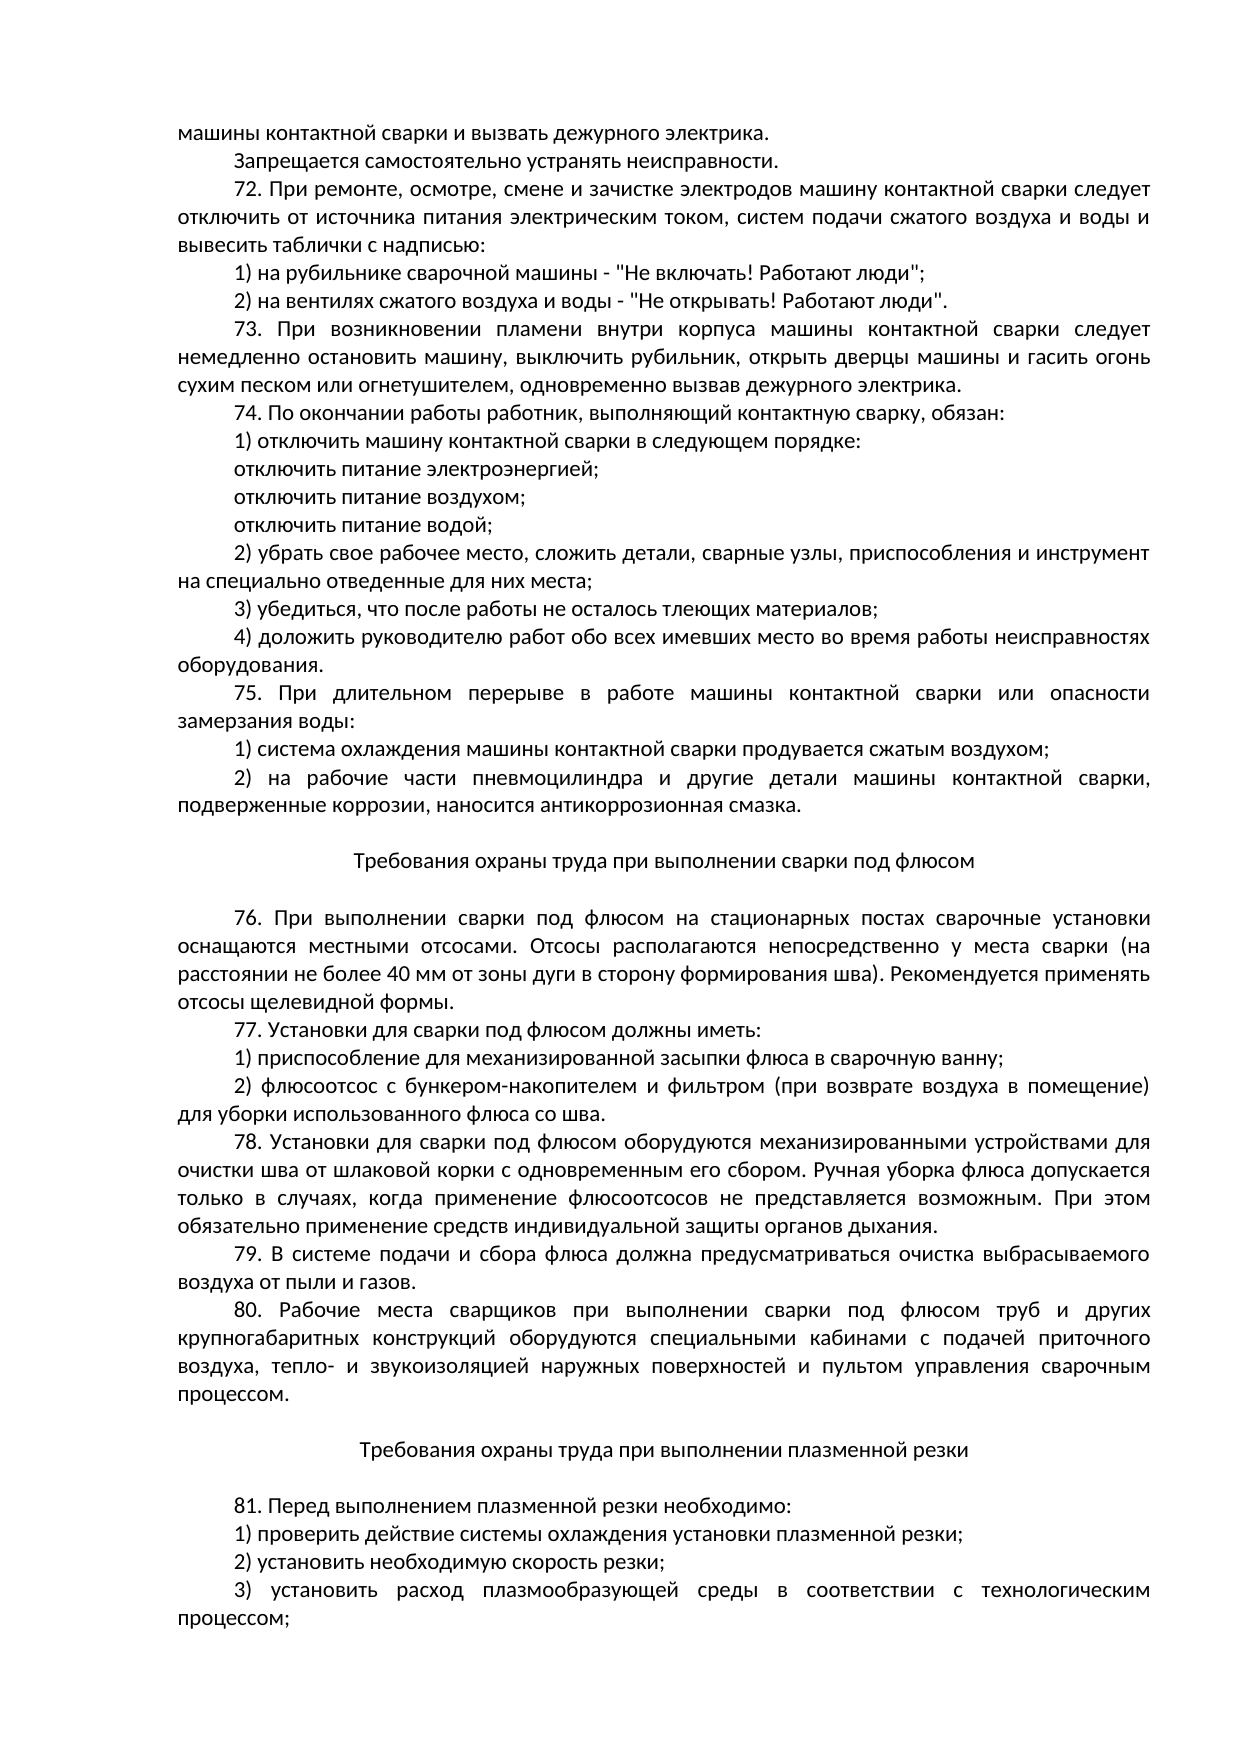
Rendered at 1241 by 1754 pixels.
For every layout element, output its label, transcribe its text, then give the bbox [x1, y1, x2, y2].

text 1) проверить действие системы охлаждения установки плазменной резки; [177, 1519, 1152, 1547]
text Требования охраны труда при выполнении сварки под флюсом [177, 847, 1152, 875]
text 76. При выполнении сварки под флюсом на стационарных постах сварочные установки оснащаются местными отсосами. Отсосы располагаются непосредственно у места сварки (на расстоянии не более 40 мм от зоны дуги в сторону формирования шва). Рекомендуется применять отсосы щелевидной формы. [177, 903, 1152, 1015]
text Требования охраны труда при выполнении плазменной резки [177, 1435, 1152, 1463]
text 1) на рубильнике сварочной машины - "Не включать! Работают люди"; [177, 258, 1152, 286]
text 80. Рабочие места сварщиков при выполнении сварки под флюсом труб и других крупногабаритных конструкций оборудуются специальными кабинами с подачей приточного воздуха, тепло- и звукоизоляцией наружных поверхностей и пультом управления сварочным процессом. [177, 1295, 1152, 1407]
text 1) система охлаждения машины контактной сварки продувается сжатым воздухом; [177, 734, 1152, 763]
text 81. Перед выполнением плазменной резки необходимо: [177, 1491, 1152, 1519]
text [177, 118, 1152, 146]
text 2) на рабочие части пневмоцилиндра и другие детали машины контактной сварки, подверженные коррозии, наносится антикоррозионная смазка. [177, 763, 1152, 819]
text 3) установить расход плазмообразующей среды в соответствии с технологическим процессом; [177, 1575, 1152, 1631]
text Запрещается самостоятельно устранять неисправности. [177, 146, 1152, 174]
text 72. При ремонте, осмотре, смене и зачистке электродов машину контактной сварки следует отключить от источника питания электрическим током, систем подачи сжатого воздуха и воды и вывесить таблички с надписью: [177, 174, 1152, 258]
text 2) убрать свое рабочее место, сложить детали, сварные узлы, приспособления и инструмент на специально отведенные для них места; [177, 538, 1152, 594]
text 73. При возникновении пламени внутри корпуса машины контактной сварки следует немедленно остановить машину, выключить рубильник, открыть дверцы машины и гасить огонь сухим песком или огнетушителем, одновременно вызвав дежурного электрика. [177, 314, 1152, 398]
text 2) установить необходимую скорость резки; [177, 1547, 1152, 1575]
text 79. В системе подачи и сбора флюса должна предусматриваться очистка выбрасываемого воздуха от пыли и газов. [177, 1239, 1152, 1295]
text отключить питание водой; [177, 510, 1152, 538]
text 75. При длительном перерыве в работе машины контактной сварки или опасности замерзания воды: [177, 678, 1152, 734]
text 1) отключить машину контактной сварки в следующем порядке: [177, 426, 1152, 454]
text 78. Установки для сварки под флюсом оборудуются механизированными устройствами для очистки шва от шлаковой корки с одновременным его сбором. Ручная уборка флюса допускается только в случаях, когда применение флюсоотсосов не представляется возможным. При этом обязательно применение средств индивидуальной защиты органов дыхания. [177, 1127, 1152, 1239]
text 3) убедиться, что после работы не осталось тлеющих материалов; [177, 594, 1152, 622]
text отключить питание электроэнергией; [177, 454, 1152, 482]
text 77. Установки для сварки под флюсом должны иметь: [177, 1015, 1152, 1043]
text 4) доложить руководителю работ обо всех имевших место во время работы неисправностях оборудования. [177, 622, 1152, 678]
text 2) флюсоотсос с бункером-накопителем и фильтром (при возврате воздуха в помещение) для уборки использованного флюса со шва. [177, 1071, 1152, 1127]
text 2) на вентилях сжатого воздуха и воды - "Не открывать! Работают люди". [177, 286, 1152, 314]
text отключить питание воздухом; [177, 482, 1152, 510]
text 1) приспособление для механизированной засыпки флюса в сварочную ванну; [177, 1043, 1152, 1071]
text 74. По окончании работы работник, выполняющий контактную сварку, обязан: [177, 398, 1152, 426]
